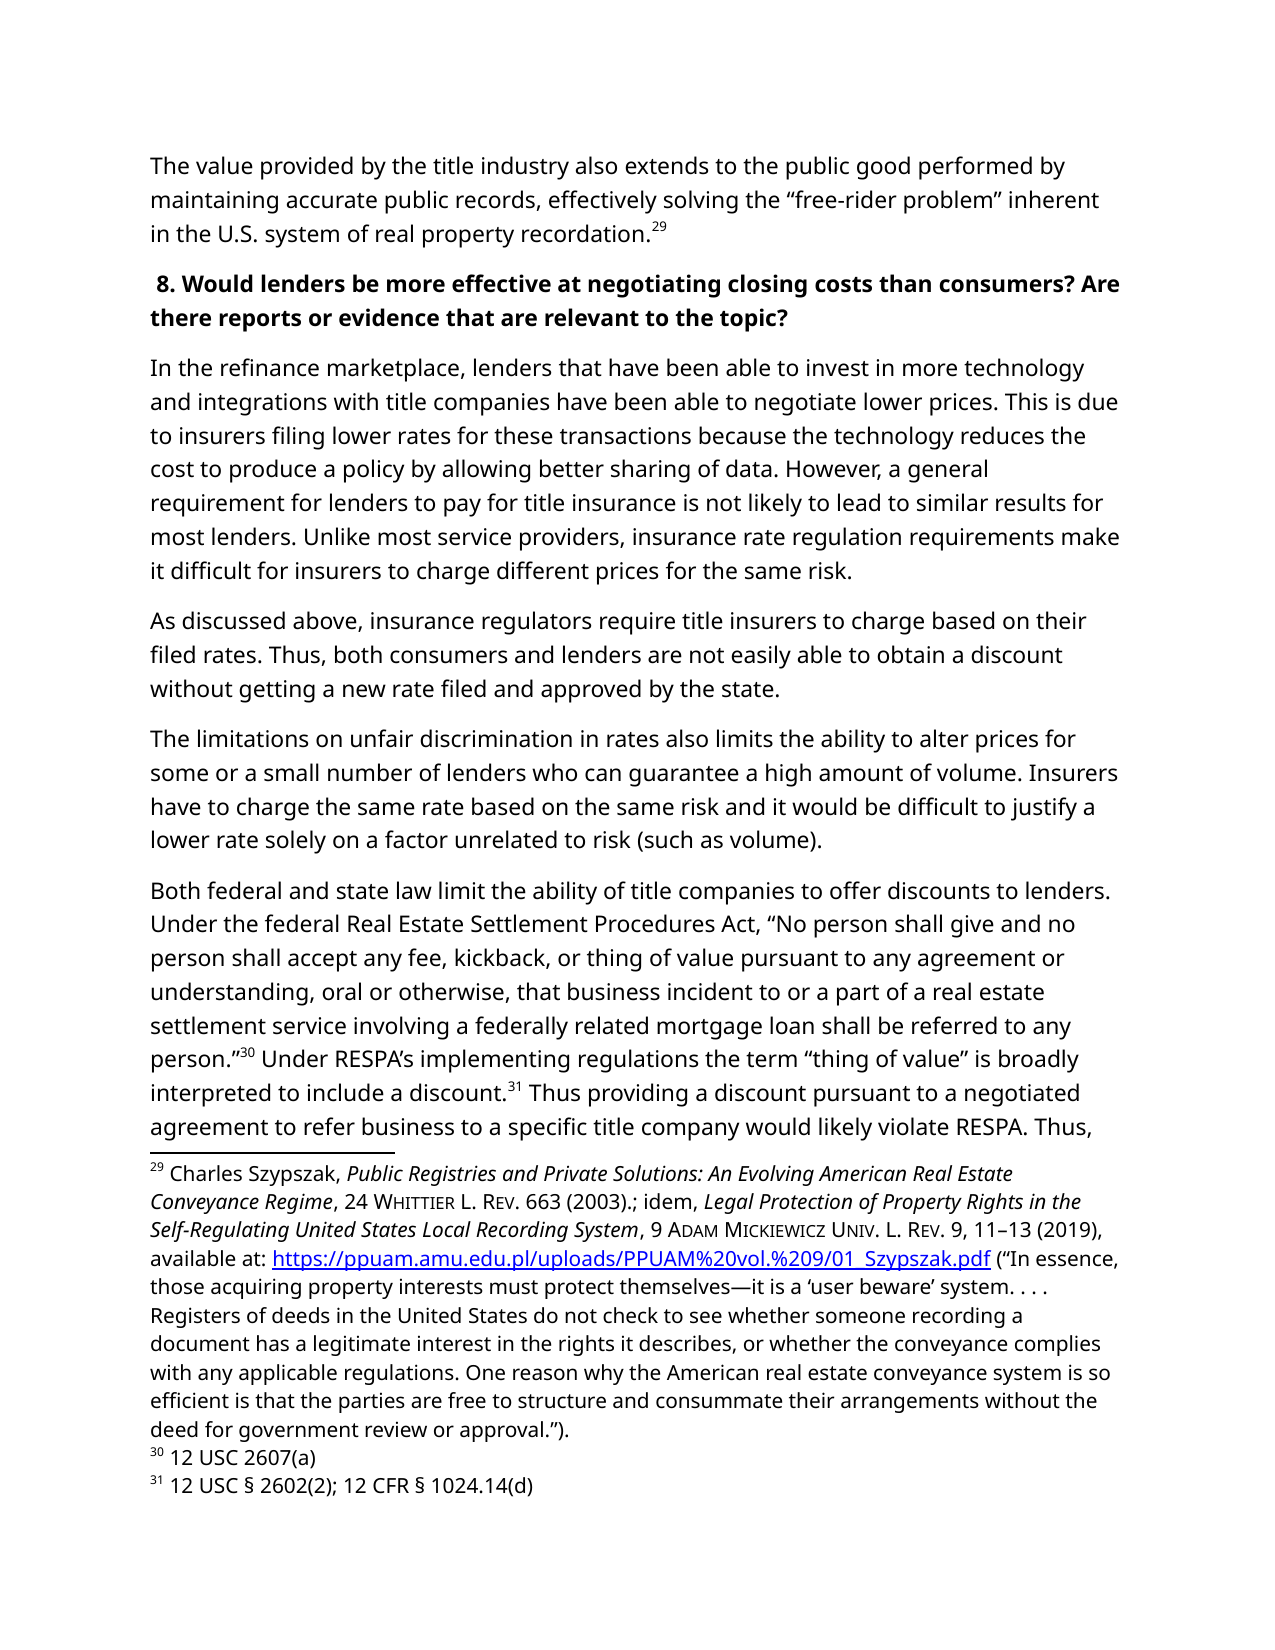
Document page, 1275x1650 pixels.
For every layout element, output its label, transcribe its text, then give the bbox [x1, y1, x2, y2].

text 8. Would lenders be more effective at negotiating closing costs than consumers? Are there reports or evidence that are relevant to the topic? [150, 268, 1125, 333]
text The value provided by the title industry also extends to the public good performed by maintaining accurate public records, effectively solving the “free-rider problem” inherent in the U.S. system of real property recordation. [150, 150, 1125, 249]
text Both federal and state law limit the ability of title companies to offer discounts to lenders. Under the federal Real Estate Settlement Procedures Act, “No person shall give and no person shall accept any fee, kickback, or thing of value pursuant to any agreement or understanding, oral or otherwise, that business incident to or a part of a real estate settlement service involving a federally related mortgage loan shall be referred to any person.” Under RESPA’s implementing regulations the term “thing of value” is broadly interpreted to include a discount. Thus providing a discount pursuant to a negotiated agreement to refer business to a specific title company would likely violate RESPA. Thus, the ability of lenders to negotiate discounted prices will be hindered by risk of RESPA compliance. [150, 874, 1125, 1142]
text The limitations on unfair discrimination in rates also limits the ability to alter prices for some or a small number of lenders who can guarantee a high amount of volume. Insurers have to charge the same rate based on the same risk and it would be difficult to justify a lower rate solely on a factor unrelated to risk (such as volume). [150, 723, 1125, 855]
text As discussed above, insurance regulators require title insurers to charge based on their filed rates. Thus, both consumers and lenders are not easily able to obtain a discount without getting a new rate filed and approved by the state. [150, 605, 1125, 704]
text In the refinance marketplace, lenders that have been able to invest in more technology and integrations with title companies have been able to negotiate lower prices. This is due to insurers filing lower rates for these transactions because the technology reduces the cost to produce a policy by allowing better sharing of data. However, a general requirement for lenders to pay for title insurance is not likely to lead to similar results for most lenders. Unlike most service providers, insurance rate regulation requirements make it difficult for insurers to charge different prices for the same risk. [150, 352, 1125, 586]
